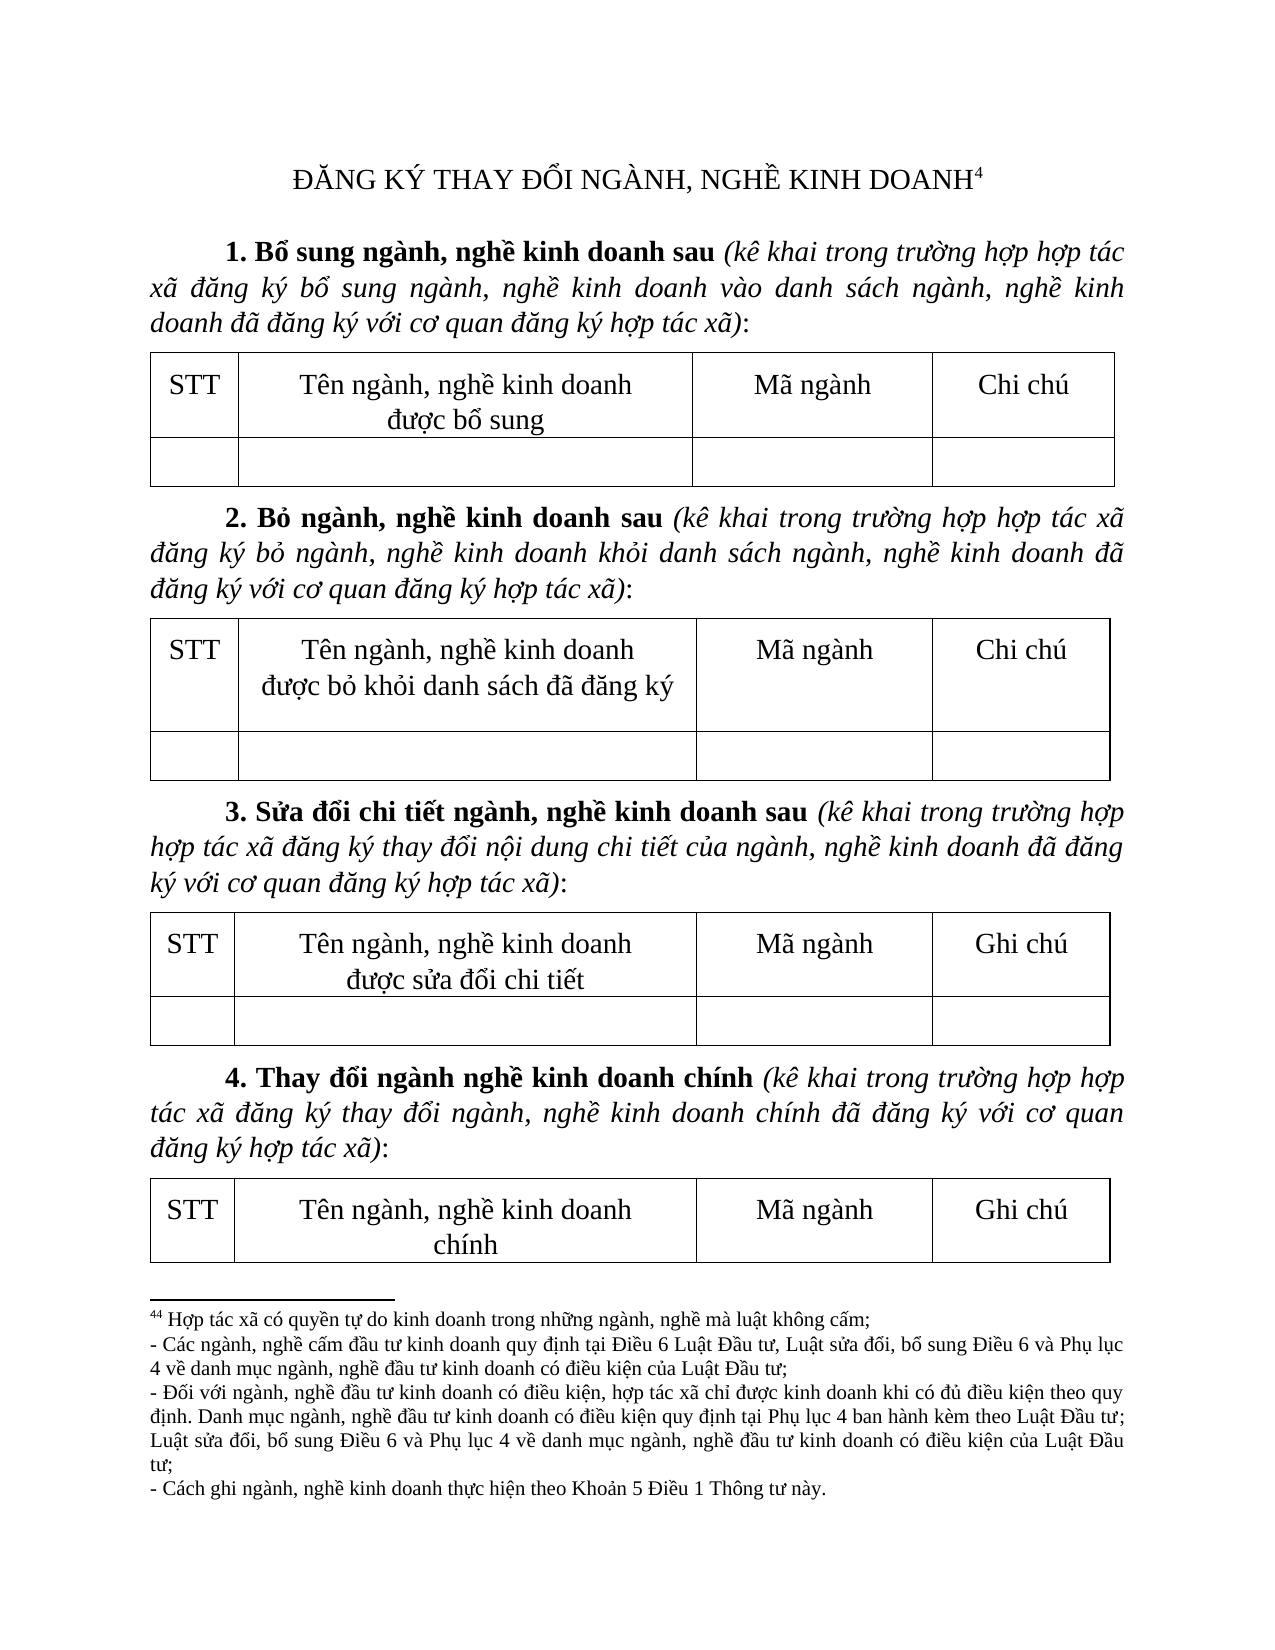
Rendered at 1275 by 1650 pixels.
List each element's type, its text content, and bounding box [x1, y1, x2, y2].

table_header Tên ngành, nghề kinh doanh được sửa đổi chi tiết [235, 913, 696, 996]
table_cell [239, 438, 692, 486]
table_cell [235, 997, 696, 1045]
table_cell [697, 732, 932, 779]
table_header STT [151, 619, 238, 731]
table_cell [151, 732, 238, 779]
table_cell [693, 438, 932, 486]
table_header Ghi chú [933, 913, 1109, 996]
table_header Tên ngành, nghề kinh doanh được bổ sung [239, 353, 692, 437]
table_header Mã ngành [697, 913, 932, 996]
text 3. Sửa đổi chi tiết ngành, nghề kinh doanh sau (kê khai trong trường hợp hợp tác xã đăng ký thay đổi nội dung chi tiết của ngành, nghề kinh doanh đã đăng ký với cơ quan đăng ký hợp tác xã): [150, 793, 1125, 899]
table_cell [933, 732, 1109, 779]
text ĐĂNG KÝ THAY ĐỔI NGÀNH, NGHỀ KINH DOANH4 [150, 162, 1125, 196]
text 4. Thay đổi ngành nghề kinh doanh chính (kê khai trong trường hợp hợp tác xã đăng ký thay đổi ngành, nghề kinh doanh chính đã đăng ký với cơ quan đăng ký hợp tác xã): [150, 1059, 1125, 1165]
table_header STT [151, 353, 238, 437]
table_header Mã ngành [697, 619, 932, 731]
text 1. Bổ sung ngành, nghề kinh doanh sau (kê khai trong trường hợp hợp tác xã đăng ký bổ sung ngành, nghề kinh doanh vào danh sách ngành, nghề kinh doanh đã đăng ký với cơ quan đăng ký hợp tác xã): [150, 233, 1125, 340]
table_cell [697, 997, 932, 1045]
table_header Mã ngành [693, 353, 932, 437]
table_header STT [151, 913, 234, 996]
table_cell [933, 997, 1109, 1045]
text 2. Bỏ ngành, nghề kinh doanh sau (kê khai trong trường hợp hợp tác xã đăng ký bỏ ngành, nghề kinh doanh khỏi danh sách ngành, nghề kinh doanh đã đăng ký với cơ quan đăng ký hợp tác xã): [150, 499, 1125, 605]
table_header Tên ngành, nghề kinh doanh chính [235, 1179, 696, 1262]
table_header Chi chú [933, 619, 1109, 731]
table_header Ghi chú [933, 1179, 1109, 1262]
table_header STT [151, 1179, 234, 1262]
table_header Chi chú [933, 353, 1114, 437]
table_header Tên ngành, nghề kinh doanh được bỏ khỏi danh sách đã đăng ký [239, 619, 696, 731]
table_cell [151, 997, 234, 1045]
table_cell [151, 438, 238, 486]
table_cell [933, 438, 1114, 486]
table_cell [239, 732, 696, 779]
table_header Mã ngành [697, 1179, 932, 1262]
